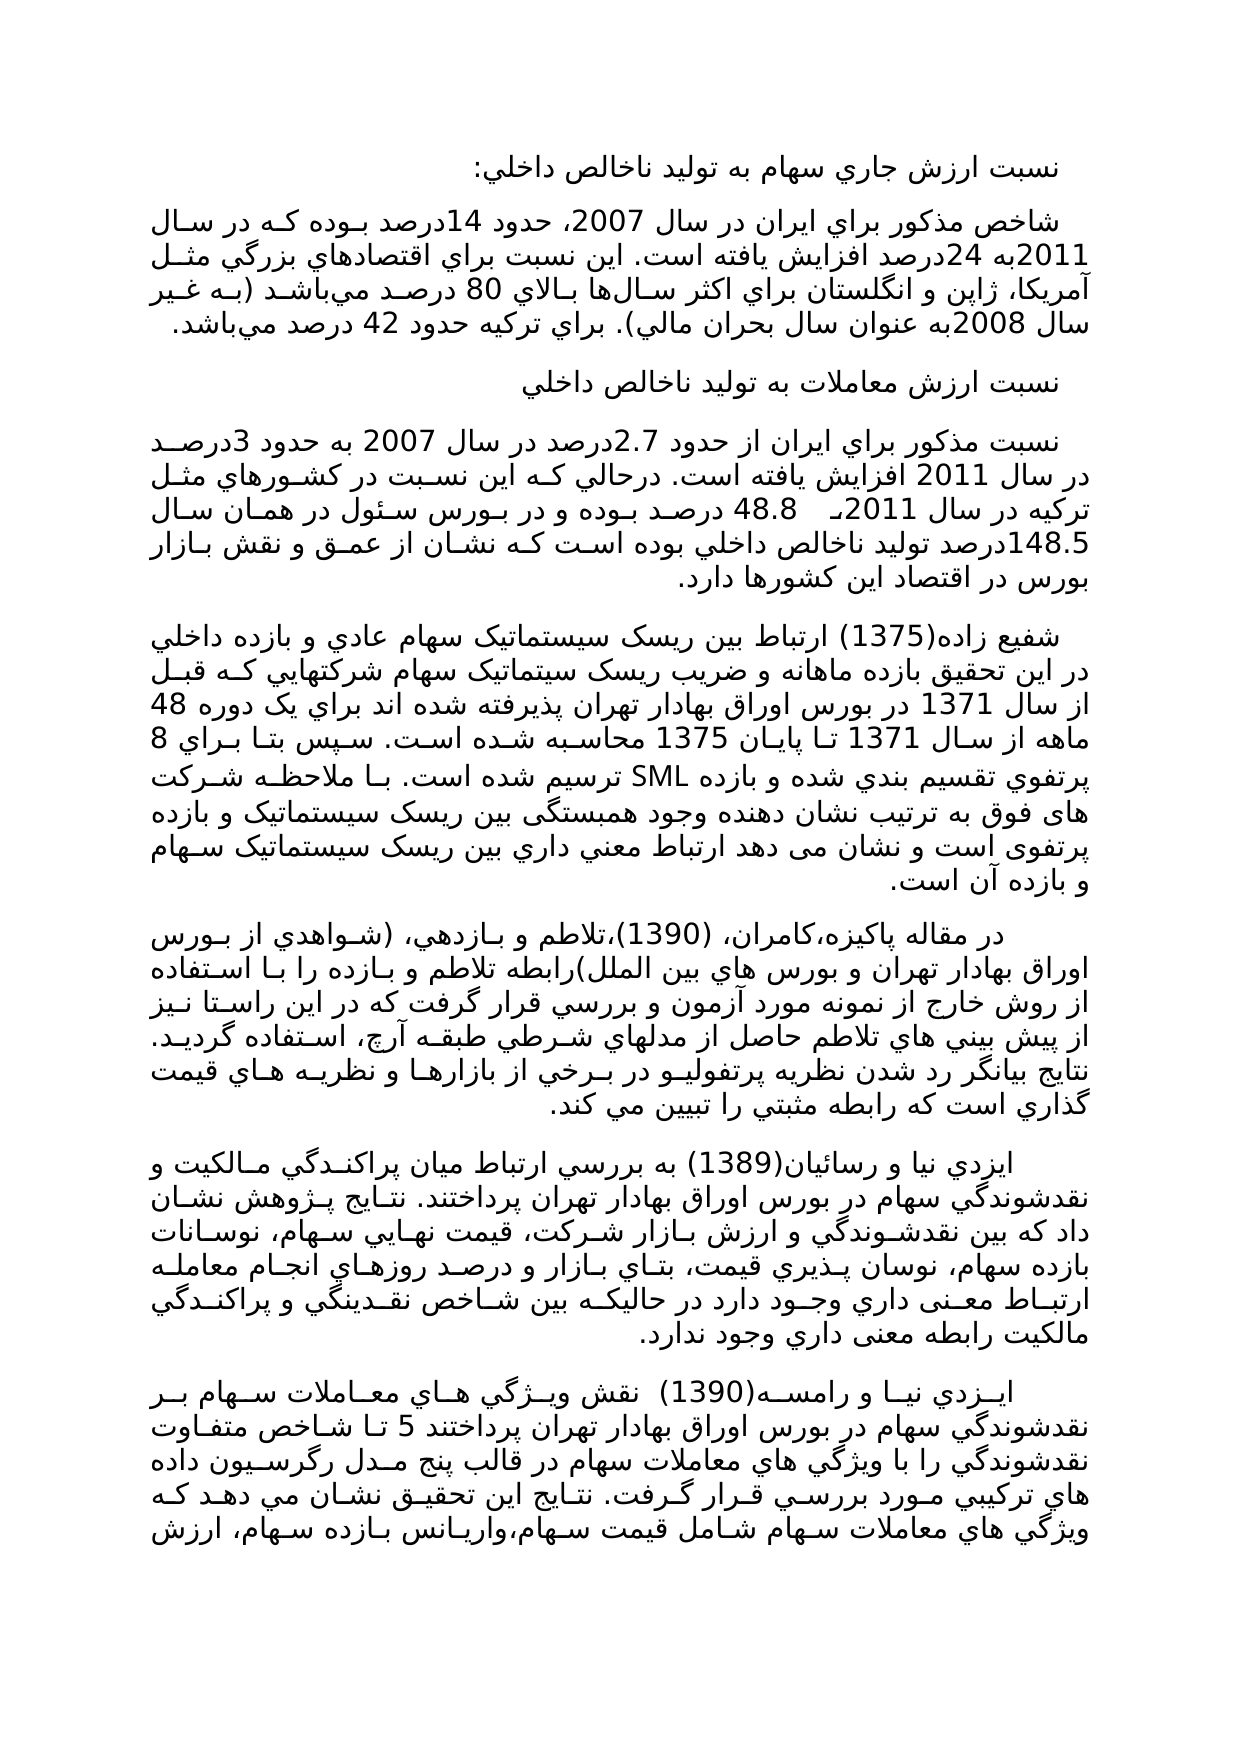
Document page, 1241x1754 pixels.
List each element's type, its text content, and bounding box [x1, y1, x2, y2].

text شفيع زاده(1375) ارتباط بين ريسک سيستماتيک سهام عادي و بازده داخلي در اين تحقيق بازده ماهانه و ضريب ريسک سيتماتيک سهام شرکتهايي که قبل از سال 1371 در بورس اوراق بهادار تهران پذيرفته شده اند براي يک دوره 48 ماهه از سال 1371 تا پايان 1375 محاسبه شده است. سپس بتا براي 8 پرتفوي تقسيم بندي شده و بازده SML ترسيم شده است. با ملاحظه شرکت های فوق به ترتیب نشان دهنده وجود همبستگی بین ریسک سیستماتیک و بازده پرتفوی است و نشان می دهد ارتباط معني داري بين ريسک سيستماتيک سهام و بازده آن است. [150, 619, 1090, 897]
text ايزدي نيا و رسائيان(1389) به بررسي ارتباط ميان پراکندگي مالکيت و نقدشوندگي سهام در بورس اوراق بهادار تهران پرداختند. نتايج پژوهش نشان داد که بين نقدشوندگي و ارزش بازار شرکت، قيمت نهايي سهام، نوسانات بازده سهام، نوسان پذيري قيمت، بتاي بازار و درصد روزهاي انجام معامله ارتباط معنی داري وجود دارد در حاليکه بين شاخص نقدينگي و پراکندگي مالکيت رابطه معنی داري وجود ندارد. [150, 1146, 1090, 1350]
text نسبت مذکور براي ايران از حدود 2.7درصد در سال 2007 به حدود 3درصد در سال 2011 افزايش يافته است. درحالي که اين نسبت در کشورهاي مثل ترکيه در سال 2011، 48.8 درصد بوده و در بورس سئول در همان سال 148.5درصد توليد ناخالص داخلي بوده است که نشان از عمق و نقش بازار بورس در اقتصاد اين کشورها دارد. [150, 424, 1090, 594]
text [150, 1375, 1090, 1545]
text نسبت ارزش جاري سهام به توليد ناخالص داخلي: [150, 150, 1090, 184]
text شاخص مذكور براي ايران در سال 2007، حدود 14درصد بوده که در سال 2011به 24درصد افزايش يافته است. اين نسبت براي اقتصادهاي بزرگي مثل آمريکا، ژاپن و انگلستان براي اکثر سال‌ها بالاي 80 درصد مي‌باشد (به غير سال 2008به عنوان سال بحران مالي). براي ترکيه حدود 42 درصد مي‌باشد. [150, 205, 1090, 341]
text نسبت ارزش معاملات به توليد ناخالص داخلي [150, 366, 1090, 399]
text در مقاله پاکيزه،کامران، (1390)،تلاطم و بازدهي، (شواهدي از بورس اوراق بهادار تهران و بورس هاي بين الملل)رابطه تلاطم و بازده را با استفاده از روش خارج از نمونه مورد آزمون و بررسي قرار گرفت که در اين راستا نيز از پيش بيني هاي تلاطم حاصل از مدلهاي شرطي طبقه آرچ، استفاده گرديد. نتايج بيانگر رد شدن نظريه پرتفوليو در برخي از بازارها و نظريه هاي قيمت گذاري است که رابطه مثبتي را تبيين مي کند. [150, 918, 1090, 1121]
